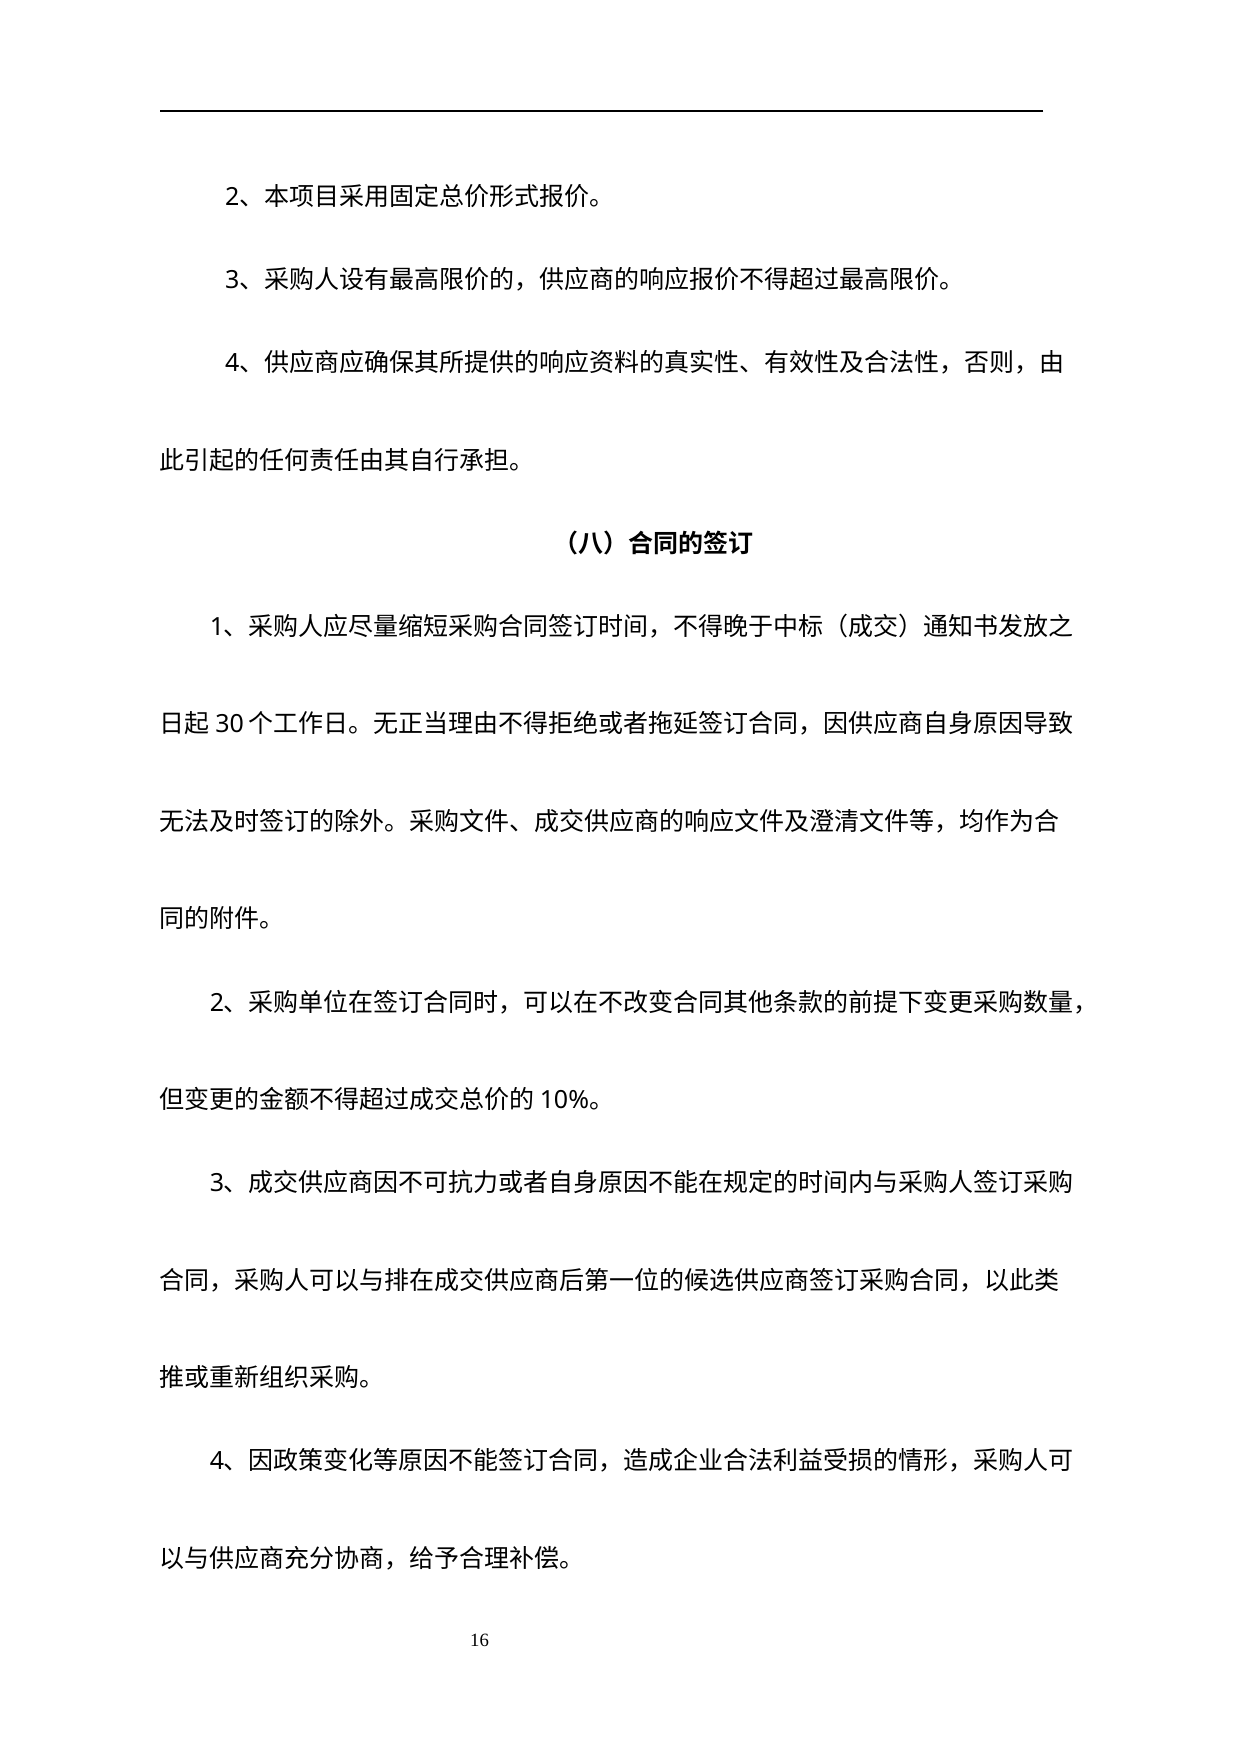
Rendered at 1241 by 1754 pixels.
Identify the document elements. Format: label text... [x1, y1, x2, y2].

text 1、采购人应尽量缩短采购合同签订时间，不得晚于中标（成交）通知书发放之日起 30个工作日。无正当理由不得拒绝或者拖延签订合同，因供应商自身原因导致无法及时签订的除外。采购文件、成交供应商的响应文件及澄清文件等，均作为合同的附件。 [159, 592, 1081, 949]
text 3、采购人设有最高限价的，供应商的响应报价不得超过最高限价。 [159, 245, 1081, 310]
text 3、成交供应商因不可抗力或者自身原因不能在规定的时间内与采购人签订采购合同，采购人可以与排在成交供应商后第一位的候选供应商签订采购合同，以此类推或重新组织采购。 [159, 1148, 1081, 1408]
text 4、因政策变化等原因不能签订合同，造成企业合法利益受损的情形，采购人可以与供应商充分协商，给予合理补偿。 [159, 1426, 1081, 1589]
text 2、本项目采用固定总价形式报价。 [159, 162, 1081, 227]
text 4、供应商应确保其所提供的响应资料的真实性、有效性及合法性，否则，由此引起的任何责任由其自行承担。 [159, 328, 1081, 491]
text （八）合同的签订 [159, 509, 1081, 574]
text 2、采购单位在签订合同时，可以在不改变合同其他条款的前提下变更采购数量，但变更的金额不得超过成交总价的10%。 [159, 968, 1081, 1130]
